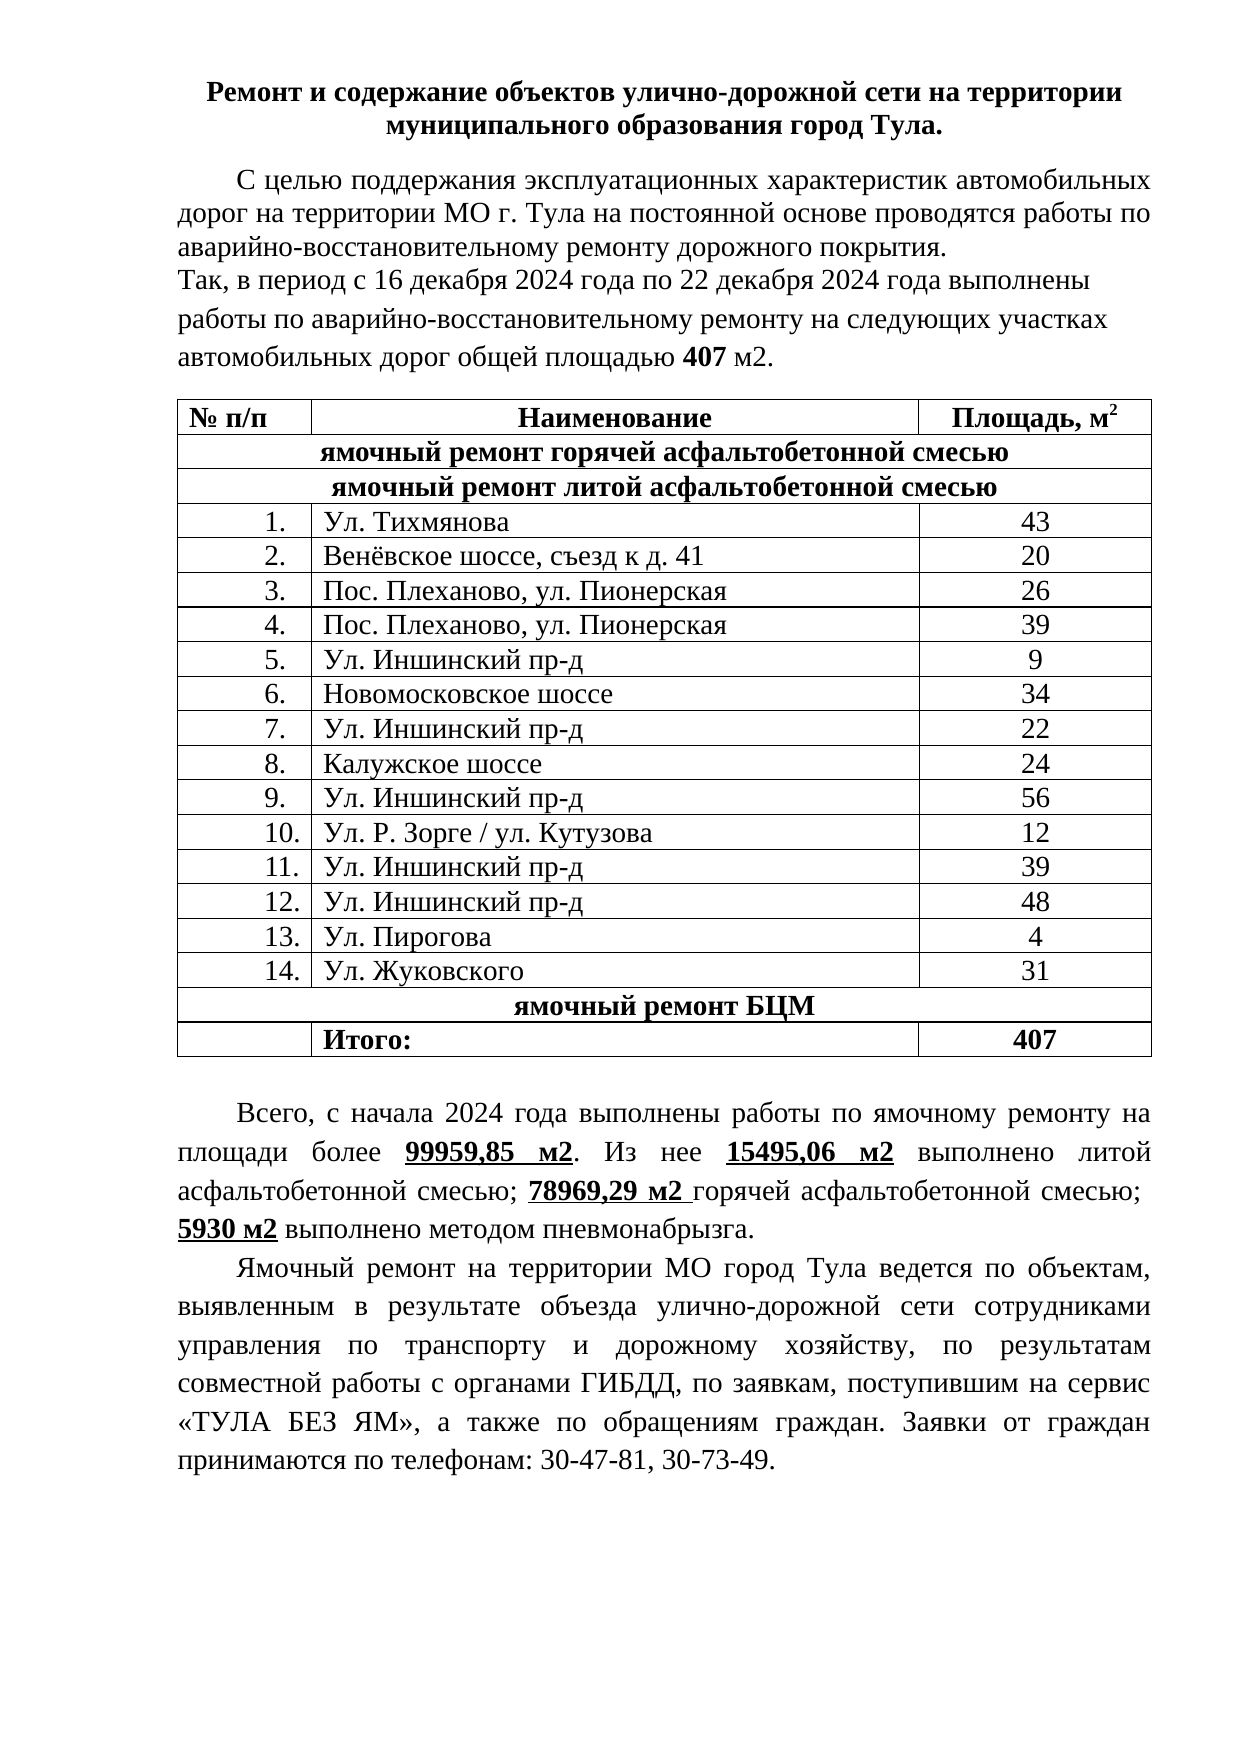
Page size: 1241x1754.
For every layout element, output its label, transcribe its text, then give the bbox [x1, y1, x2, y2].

table_header Наименование [312, 400, 918, 433]
table_cell Ул. Тихмянова [312, 504, 919, 537]
table_header № п/п [178, 400, 311, 433]
text С целью поддержания эксплуатационных характеристик автомобильных дорог на территории МО г. Тула на постоянной основе проводятся работы по аварийно-восстановительному ремонту дорожного покрытия. [177, 162, 1152, 262]
table_cell [178, 642, 311, 676]
table_cell [178, 504, 311, 537]
table_cell Ул. Р. Зорге / ул. Кутузова [312, 815, 919, 848]
table_cell 34 [920, 677, 1151, 710]
table_cell 9 [920, 642, 1151, 676]
table_cell Ул. Иншинский пр-д [312, 642, 919, 676]
table_cell Новомосковское шоссе [312, 677, 919, 710]
table_cell [178, 850, 311, 883]
table_cell Ул. Пирогова [312, 919, 919, 952]
table_cell 20 [920, 538, 1151, 572]
table_cell Венёвское шоссе, съезд к д. 41 [312, 538, 919, 572]
table_cell [178, 953, 311, 987]
table_cell 24 [920, 746, 1151, 779]
table_cell Ул. Иншинский пр-д [312, 711, 919, 745]
table_cell [178, 538, 311, 572]
table_cell Ул. Иншинский пр-д [312, 850, 919, 883]
table_cell Ул. Иншинский пр-д [312, 780, 919, 814]
text Ремонт и содержание объектов улично-дорожной сети на территории муниципального образования город Тула. [177, 74, 1152, 141]
table_cell [178, 677, 311, 710]
table_cell [178, 746, 311, 779]
table_cell 407 [919, 1023, 1151, 1056]
table_cell ямочный ремонт горячей асфальтобетонной смесью [178, 435, 1151, 468]
table_cell [178, 711, 311, 745]
table_cell 56 [920, 780, 1151, 814]
table_cell 48 [920, 884, 1151, 918]
table_cell 26 [920, 573, 1151, 606]
table_cell Пос. Плеханово, ул. Пионерская [312, 608, 919, 641]
table_cell 31 [920, 953, 1151, 987]
table_cell ямочный ремонт БЦМ [178, 988, 1151, 1021]
table_cell [178, 608, 311, 641]
table_cell 39 [920, 608, 1151, 641]
table_cell [178, 884, 311, 918]
table_cell 39 [920, 850, 1151, 883]
table_header Площадь, м2 [919, 400, 1151, 433]
table_cell 4 [920, 919, 1151, 952]
text Ямочный ремонт на территории МО город Тула ведется по объектам, выявленным в результате объезда улично-дорожной сети сотрудниками управления по транспорту и дорожному хозяйству, по результатам совместной работы с органами ГИБДД, по заявкам, поступившим на сервис «ТУЛА БЕЗ ЯМ», а также по обращениям граждан. Заявки от граждан принимаются по телефонам: 30-47-81, 30-73-49. [177, 1250, 1152, 1476]
table_cell 22 [920, 711, 1151, 745]
table_cell Итого: [312, 1023, 918, 1056]
table_cell [178, 815, 311, 848]
table_cell 43 [920, 504, 1151, 537]
table_cell [178, 1023, 311, 1056]
table_cell Ул. Иншинский пр-д [312, 884, 919, 918]
table_cell Ул. Жуковского [312, 953, 919, 987]
text Так, в период с 16 декабря 2024 года по 22 декабря 2024 года выполнены работы по аварийно-восстановительному ремонту на следующих участках автомобильных дорог общей площадью 407 м2. [177, 262, 1152, 373]
table_cell ямочный ремонт литой асфальтобетонной смесью [178, 469, 1151, 503]
text Всего, с начала 2024 года выполнены работы по ямочному ремонту на площади более 99959,85 м2. Из нее 15495,06 м2 выполнено литой асфальтобетонной смесью; 78969,29 м2 горячей асфальтобетонной смесью; 5930 м2 выполнено методом пневмонабрызга. [177, 1096, 1152, 1245]
table_cell [178, 780, 311, 814]
table_cell Пос. Плеханово, ул. Пионерская [312, 573, 919, 606]
table_cell [178, 573, 311, 606]
table_cell Калужское шоссе [312, 746, 919, 779]
table_cell 12 [920, 815, 1151, 848]
table_cell [178, 919, 311, 952]
